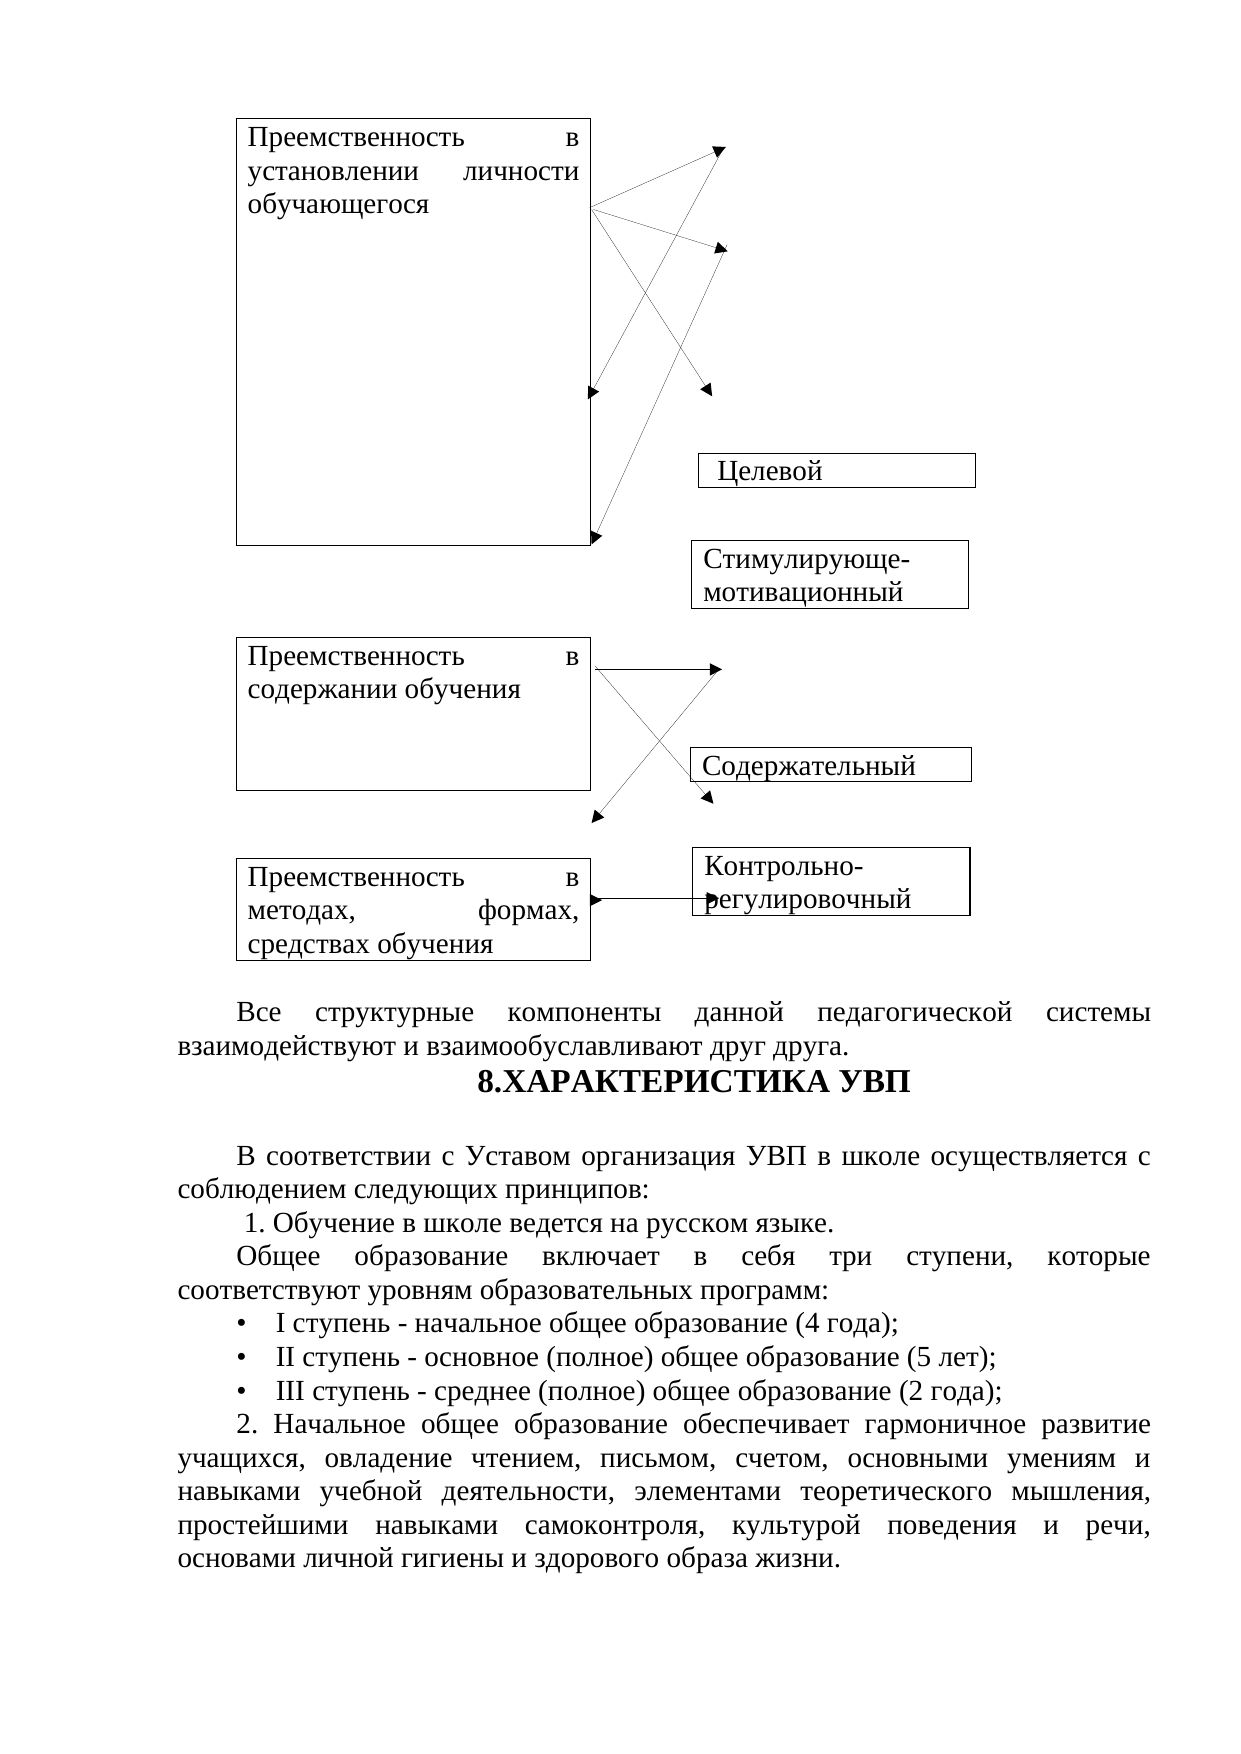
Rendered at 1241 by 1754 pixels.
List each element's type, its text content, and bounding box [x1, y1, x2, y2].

text 1. Обучение в школе ведется на русском языке. [177, 1205, 1152, 1238]
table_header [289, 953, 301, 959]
text В соответствии с Уставом организация УВП в школе осуществляется с соблюдением следующих принципов: [177, 1138, 1152, 1205]
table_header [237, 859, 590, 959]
text 2. Начальное общее образование обеспечивает гармоничное развитие учащихся, овладение чтением, письмом, счетом, основными умениям и навыками учебной деятельности, элементами теоретического мышления, простейшими навыками самоконтроля, культурой поведения и речи, основами личной гигиены и здорового образа жизни. [177, 1406, 1152, 1574]
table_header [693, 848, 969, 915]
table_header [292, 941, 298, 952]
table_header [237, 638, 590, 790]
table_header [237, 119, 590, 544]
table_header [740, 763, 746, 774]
text • I ступень - начальное общее образование (4 года); [177, 1306, 1152, 1339]
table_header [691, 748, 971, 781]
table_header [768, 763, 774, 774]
text • II ступень - основное (полное) общее образование (5 лет); [177, 1339, 1152, 1373]
text Общее образование включает в себя три ступени, которые соответствуют уровням образовательных программ: [177, 1238, 1152, 1306]
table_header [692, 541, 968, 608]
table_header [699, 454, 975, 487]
text 8.ХАРАКТЕРИСТИКА УВП [177, 1061, 1152, 1099]
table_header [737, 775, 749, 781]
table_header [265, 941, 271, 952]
text Все структурные компоненты данной педагогической системы взаимодействуют и взаимообуславливают друг друга. [177, 994, 1152, 1061]
text • III ступень - среднее (полное) общее образование (2 года); [177, 1373, 1152, 1406]
